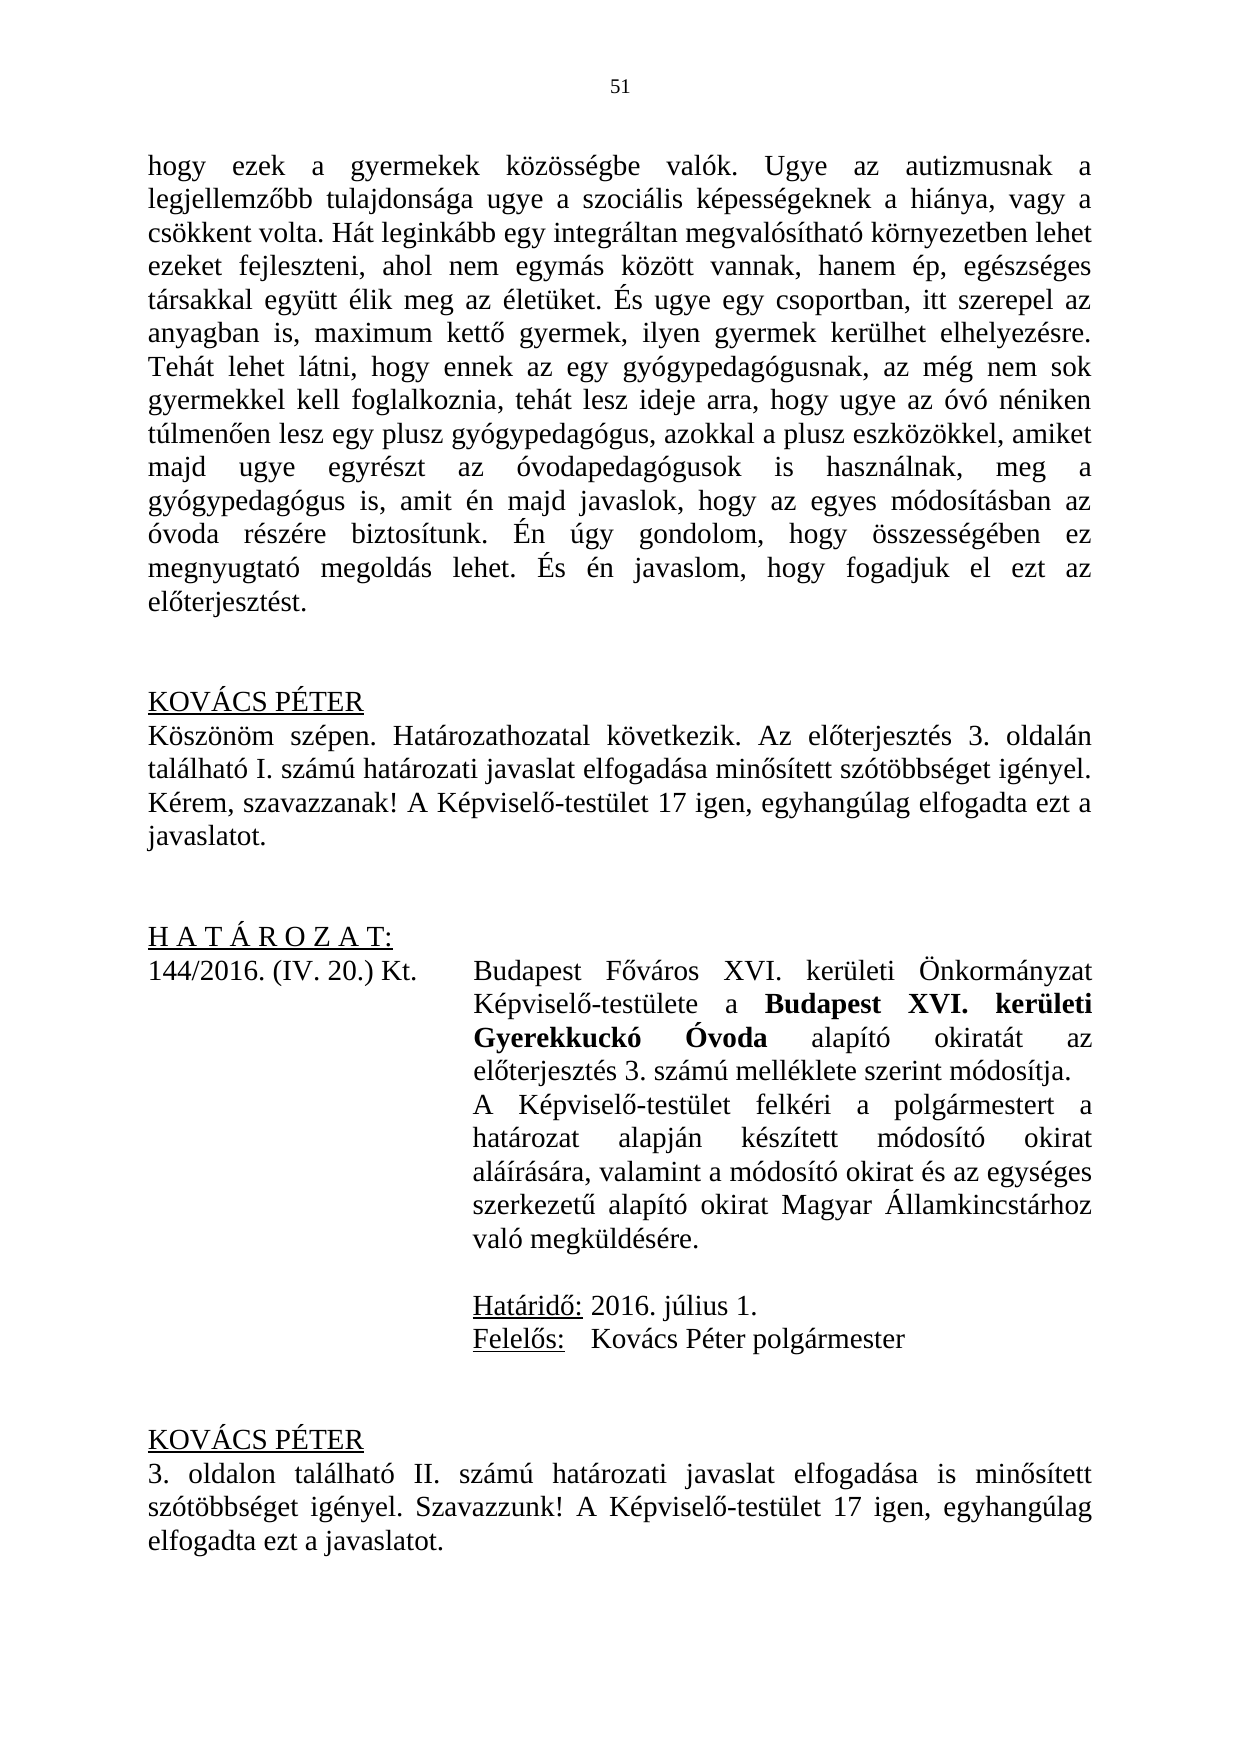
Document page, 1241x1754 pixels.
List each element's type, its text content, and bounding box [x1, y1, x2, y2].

text H A T Á R O Z A T: [148, 919, 1093, 953]
text KOVÁCS PÉTER [148, 684, 1093, 718]
text Felelős: Kovács Péter polgármester [472, 1322, 1093, 1355]
text KOVÁCS PÉTER [148, 1422, 1093, 1456]
text Köszönöm szépen. Határozathozatal következik. Az előterjesztés 3. oldalán található I. számú határozati javaslat elfogadása minősített szótöbbséget igényel. Kérem, szavazzanak! A Képviselő-testület 17 igen, egyhangúlag elfogadta ezt a javaslatot. [148, 718, 1093, 852]
text A Képviselő-testület felkéri a polgármestert a határozat alapján készített módosító okirat aláírására, valamint a módosító okirat és az egységes szerkezetű alapító okirat Magyar Államkincstárhoz való megküldésére. [472, 1087, 1093, 1254]
text Határidő: 2016. július 1. [472, 1288, 1093, 1322]
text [148, 148, 1093, 617]
text 3. oldalon található II. számú határozati javaslat elfogadása is minősített szótöbbséget igényel. Szavazzunk! A Képviselő-testület 17 igen, egyhangúlag elfogadta ezt a javaslatot. [148, 1456, 1093, 1556]
text 144/2016. (IV. 20.) Kt. Budapest Főváros XVI. kerületi Önkormányzat Képviselő-testülete a Budapest XVI. kerületi Gyerekkuckó Óvoda alapító okiratát az előterjesztés 3. számú melléklete szerint módosítja. [148, 953, 1093, 1087]
